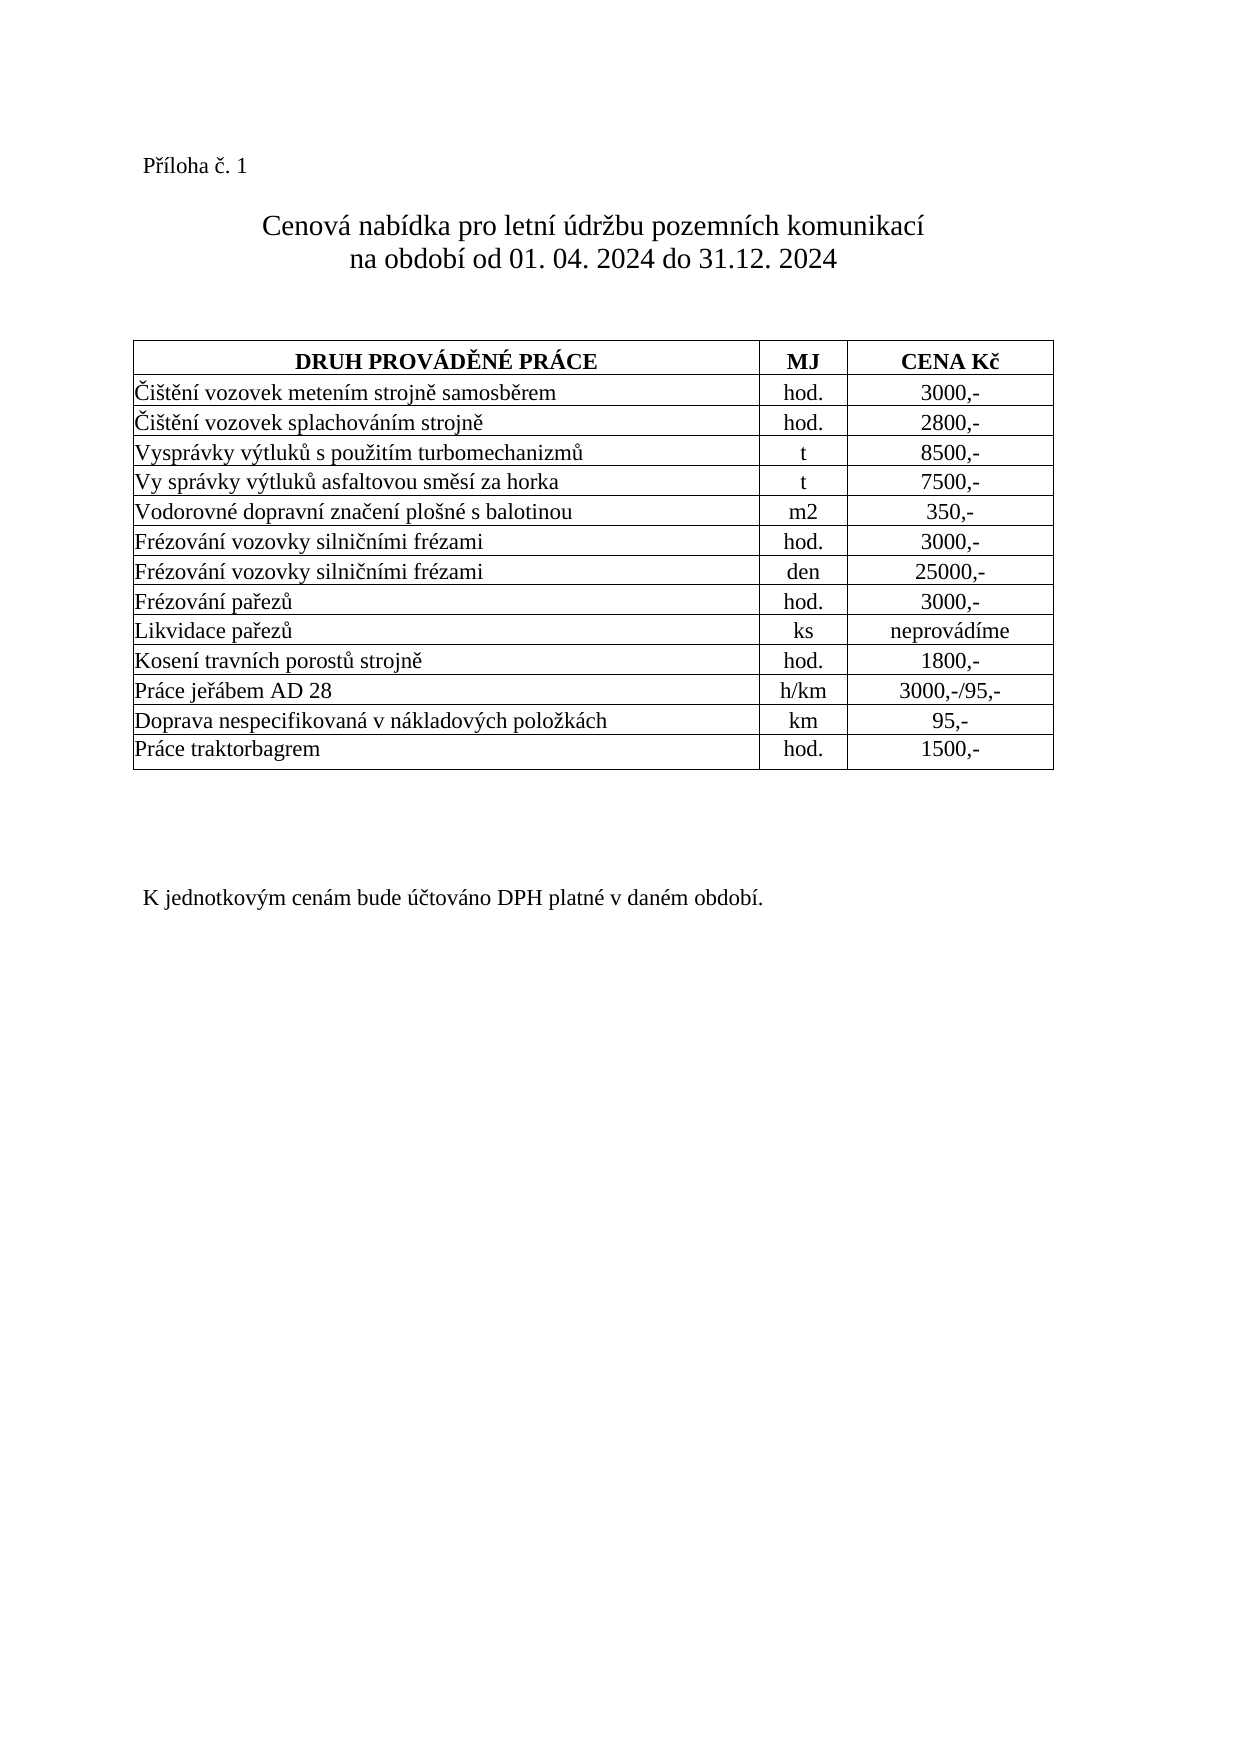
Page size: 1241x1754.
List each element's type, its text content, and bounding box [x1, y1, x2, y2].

table_cell Kosení travních porostů strojně [134, 645, 759, 674]
table_cell Likvidace pařezů [134, 615, 759, 644]
table_cell hod. [760, 585, 847, 614]
table_cell neprovádíme [848, 615, 1053, 644]
table_cell 3000,- [848, 375, 1053, 405]
table_cell 1500,- [848, 735, 1053, 769]
text Příloha č. 1 [103, 152, 1083, 179]
table_cell t [760, 466, 847, 495]
table_cell Práce jeřábem AD 28 [134, 675, 759, 704]
table_cell 3000,- [848, 585, 1053, 614]
table_cell t [760, 436, 847, 465]
table_cell Doprava nespecifikovaná v nákladových položkách [134, 705, 759, 734]
table_cell hod. [760, 406, 847, 435]
table_cell Frézování pařezů [134, 585, 759, 614]
table_cell Práce traktorbagrem [134, 735, 759, 769]
table_cell Čištění vozovek metením strojně samosběrem [134, 375, 759, 405]
table_cell den [760, 556, 847, 584]
table_header MJ [760, 341, 847, 374]
table_cell ks [760, 615, 847, 644]
table_cell hod. [760, 526, 847, 555]
table_cell Čištění vozovek splachováním strojně [134, 406, 759, 435]
table_cell 95,- [848, 705, 1053, 734]
table_cell Vy správky výtluků asfaltovou směsí za horka [134, 466, 759, 495]
table_cell Frézování vozovky silničními frézami [134, 556, 759, 584]
table_cell km [760, 705, 847, 734]
table_cell 8500,- [848, 436, 1053, 465]
table_header DRUH PROVÁDĚNÉ PRÁCE [134, 341, 759, 374]
table_cell hod. [760, 375, 847, 405]
table_cell Vysprávky výtluků s použitím turbomechanizmů [134, 436, 759, 465]
table_cell hod. [760, 645, 847, 674]
table_cell Vodorovné dopravní značení plošné s balotinou [134, 496, 759, 525]
table_cell 2800,- [848, 406, 1053, 435]
table_cell hod. [760, 735, 847, 769]
text Cenová nabídka pro letní údržbu pozemních komunikací na období od 01. 04. 2024 do 31.12. 2024 [103, 208, 1083, 275]
table_header CENA Kč [848, 341, 1053, 374]
table_cell Frézování vozovky silničními frézami [134, 526, 759, 555]
table_cell 350,- [848, 496, 1053, 525]
table_cell m2 [760, 496, 847, 525]
table_cell 3000,- [848, 526, 1053, 555]
table_cell 7500,- [848, 466, 1053, 495]
table_cell 1800,- [848, 645, 1053, 674]
text K jednotkovým cenám bude účtováno DPH platné v daném období. [103, 884, 1083, 911]
table_cell h/km [760, 675, 847, 704]
table_cell 25000,- [848, 556, 1053, 584]
table_cell 3000,-/95,- [848, 675, 1053, 704]
